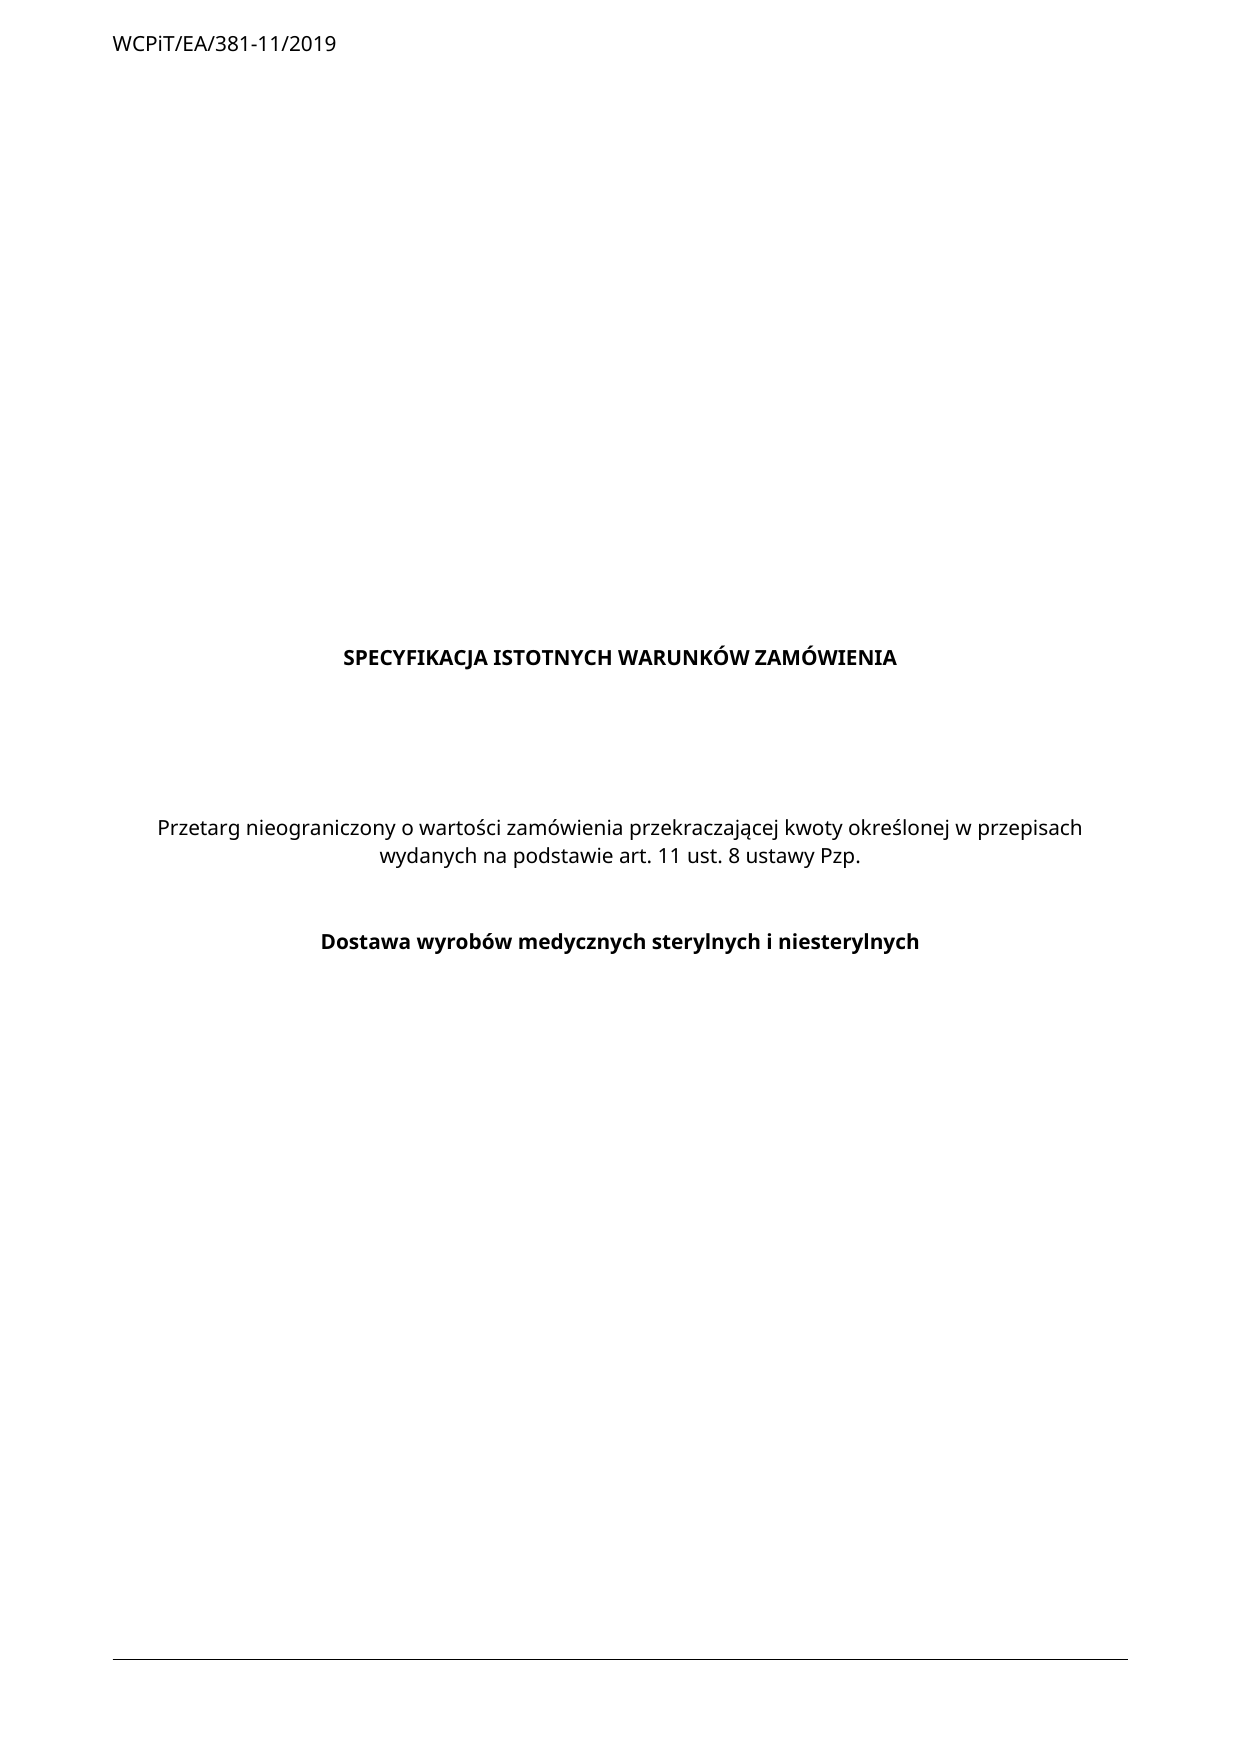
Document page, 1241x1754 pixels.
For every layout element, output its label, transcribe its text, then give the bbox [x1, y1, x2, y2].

text SPECYFIKACJA ISTOTNYCH WARUNKÓW ZAMÓWIENIA [112, 643, 1128, 671]
text Dostawa wyrobów medycznych sterylnych i niesterylnych [112, 927, 1128, 955]
text Przetarg nieograniczony o wartości zamówienia przekraczającej kwoty określonej w przepisach wydanych na podstawie art. 11 ust. 8 ustawy Pzp. [112, 813, 1128, 870]
